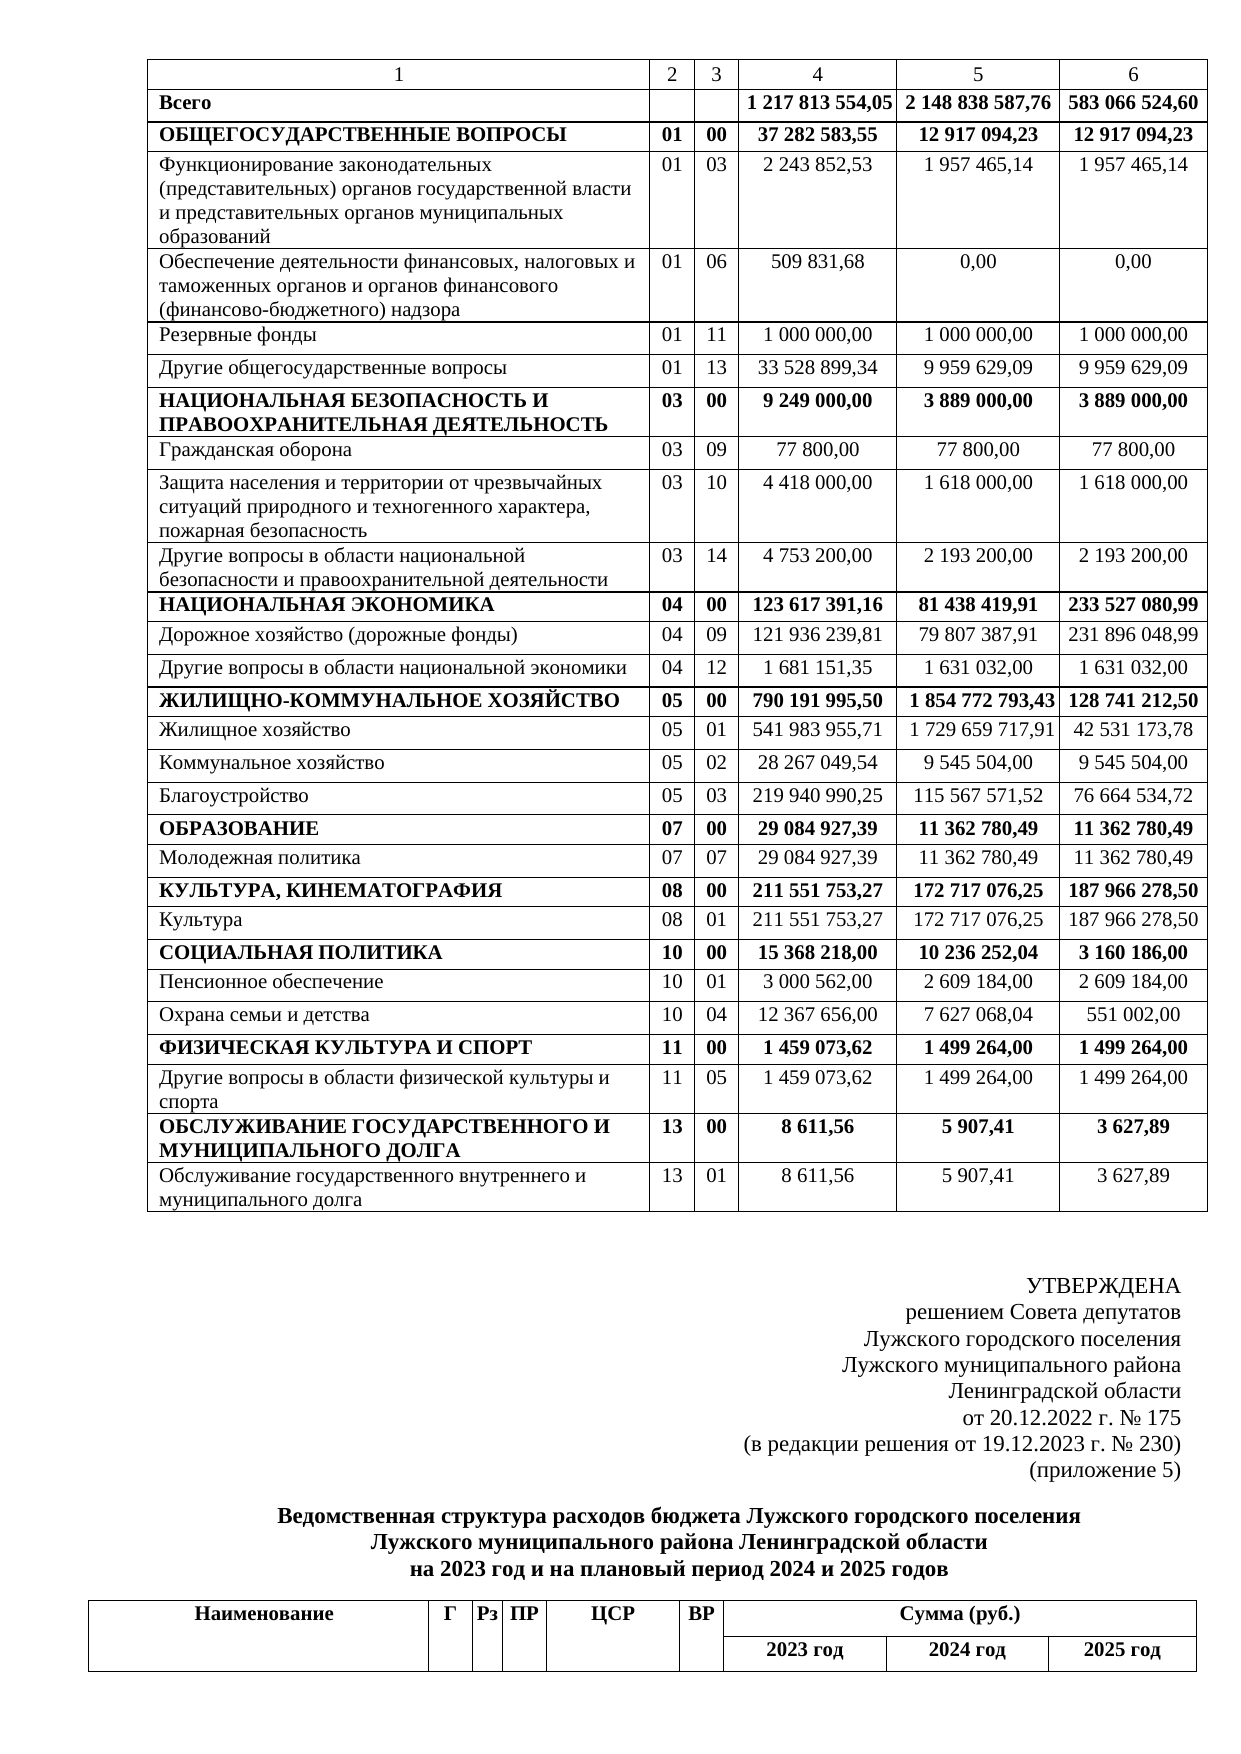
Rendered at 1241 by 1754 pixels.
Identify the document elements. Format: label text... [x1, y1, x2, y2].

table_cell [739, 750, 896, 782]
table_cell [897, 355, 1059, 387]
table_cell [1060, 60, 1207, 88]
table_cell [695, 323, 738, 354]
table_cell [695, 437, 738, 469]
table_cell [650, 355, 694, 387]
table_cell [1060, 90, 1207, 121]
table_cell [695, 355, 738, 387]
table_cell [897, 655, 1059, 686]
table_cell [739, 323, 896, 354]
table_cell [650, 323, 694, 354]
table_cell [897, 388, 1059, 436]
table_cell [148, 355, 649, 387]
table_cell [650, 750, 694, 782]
text (в редакции решения от 19.12.2023 г. № 230) [177, 1430, 1181, 1456]
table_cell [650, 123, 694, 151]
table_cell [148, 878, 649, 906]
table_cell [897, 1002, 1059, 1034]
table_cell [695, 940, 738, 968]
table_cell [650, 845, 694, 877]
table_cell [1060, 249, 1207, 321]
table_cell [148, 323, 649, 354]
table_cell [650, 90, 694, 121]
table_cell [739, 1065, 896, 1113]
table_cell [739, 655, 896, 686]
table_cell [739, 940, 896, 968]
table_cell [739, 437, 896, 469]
text Лужского муниципального района [177, 1351, 1181, 1377]
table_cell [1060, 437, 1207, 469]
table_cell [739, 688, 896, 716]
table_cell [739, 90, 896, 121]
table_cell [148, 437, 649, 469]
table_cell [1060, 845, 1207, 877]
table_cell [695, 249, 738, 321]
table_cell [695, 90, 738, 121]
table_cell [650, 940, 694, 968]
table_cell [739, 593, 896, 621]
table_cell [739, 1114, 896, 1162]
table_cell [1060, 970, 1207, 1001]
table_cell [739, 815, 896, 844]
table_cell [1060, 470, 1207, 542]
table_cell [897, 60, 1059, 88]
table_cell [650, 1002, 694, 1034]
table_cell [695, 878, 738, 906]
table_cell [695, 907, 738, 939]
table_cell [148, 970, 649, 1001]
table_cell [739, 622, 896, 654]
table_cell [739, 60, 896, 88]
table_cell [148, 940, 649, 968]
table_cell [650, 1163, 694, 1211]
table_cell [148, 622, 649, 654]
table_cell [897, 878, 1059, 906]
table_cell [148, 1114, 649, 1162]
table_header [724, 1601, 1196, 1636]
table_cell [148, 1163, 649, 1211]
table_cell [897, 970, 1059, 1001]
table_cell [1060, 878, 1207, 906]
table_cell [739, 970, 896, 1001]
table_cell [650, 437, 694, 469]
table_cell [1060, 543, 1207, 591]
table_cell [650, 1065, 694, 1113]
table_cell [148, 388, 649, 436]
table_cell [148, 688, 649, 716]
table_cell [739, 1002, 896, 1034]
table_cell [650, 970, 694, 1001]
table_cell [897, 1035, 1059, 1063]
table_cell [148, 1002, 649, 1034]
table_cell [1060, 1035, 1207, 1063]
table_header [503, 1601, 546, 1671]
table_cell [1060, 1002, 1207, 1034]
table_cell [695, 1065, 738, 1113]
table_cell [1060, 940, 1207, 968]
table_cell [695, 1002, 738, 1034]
text Лужского муниципального района Ленинградской области [177, 1528, 1181, 1555]
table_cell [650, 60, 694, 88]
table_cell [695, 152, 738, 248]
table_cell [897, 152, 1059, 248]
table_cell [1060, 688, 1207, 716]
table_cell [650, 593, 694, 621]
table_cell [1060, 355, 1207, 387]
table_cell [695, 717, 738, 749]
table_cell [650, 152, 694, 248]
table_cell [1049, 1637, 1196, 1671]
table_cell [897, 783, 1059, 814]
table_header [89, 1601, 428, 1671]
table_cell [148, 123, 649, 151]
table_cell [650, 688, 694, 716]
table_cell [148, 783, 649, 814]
text решением Совета депутатов [177, 1298, 1181, 1325]
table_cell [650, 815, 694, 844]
text УТВЕРЖДЕНА [177, 1272, 1181, 1298]
text от 20.12.2022 г. № 175 [177, 1404, 1181, 1430]
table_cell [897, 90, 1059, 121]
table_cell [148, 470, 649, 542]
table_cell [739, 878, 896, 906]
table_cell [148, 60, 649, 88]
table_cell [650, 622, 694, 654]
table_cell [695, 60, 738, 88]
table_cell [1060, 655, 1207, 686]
text (приложение 5) [177, 1456, 1181, 1483]
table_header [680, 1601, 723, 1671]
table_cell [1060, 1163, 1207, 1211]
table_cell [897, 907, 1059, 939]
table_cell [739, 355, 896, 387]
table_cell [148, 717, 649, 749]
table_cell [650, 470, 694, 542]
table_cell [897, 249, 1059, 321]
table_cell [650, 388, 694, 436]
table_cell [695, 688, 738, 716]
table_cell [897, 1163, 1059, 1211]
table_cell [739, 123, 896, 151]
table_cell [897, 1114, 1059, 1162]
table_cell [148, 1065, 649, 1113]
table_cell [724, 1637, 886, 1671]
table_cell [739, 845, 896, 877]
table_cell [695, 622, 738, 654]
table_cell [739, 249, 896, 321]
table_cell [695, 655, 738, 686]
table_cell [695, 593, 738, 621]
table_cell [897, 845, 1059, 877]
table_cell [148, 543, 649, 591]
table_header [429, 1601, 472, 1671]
text Ведомственная структура расходов бюджета Лужского городского поселения [177, 1502, 1181, 1528]
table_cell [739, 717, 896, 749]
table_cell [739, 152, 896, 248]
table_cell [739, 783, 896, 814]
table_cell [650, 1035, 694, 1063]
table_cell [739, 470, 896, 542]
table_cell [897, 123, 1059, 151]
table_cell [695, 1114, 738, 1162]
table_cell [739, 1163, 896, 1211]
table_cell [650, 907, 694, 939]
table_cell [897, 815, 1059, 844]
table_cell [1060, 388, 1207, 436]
text на 2023 год и на плановый период 2024 и 2025 годов [177, 1555, 1181, 1581]
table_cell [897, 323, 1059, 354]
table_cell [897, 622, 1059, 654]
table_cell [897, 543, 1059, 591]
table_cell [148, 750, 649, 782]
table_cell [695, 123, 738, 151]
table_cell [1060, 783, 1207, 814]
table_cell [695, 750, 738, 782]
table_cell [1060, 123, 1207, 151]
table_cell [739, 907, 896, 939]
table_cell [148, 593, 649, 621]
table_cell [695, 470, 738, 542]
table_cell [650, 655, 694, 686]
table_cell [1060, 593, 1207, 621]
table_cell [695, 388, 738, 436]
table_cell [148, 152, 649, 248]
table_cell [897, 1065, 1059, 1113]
text Лужского городского поселения [177, 1325, 1181, 1351]
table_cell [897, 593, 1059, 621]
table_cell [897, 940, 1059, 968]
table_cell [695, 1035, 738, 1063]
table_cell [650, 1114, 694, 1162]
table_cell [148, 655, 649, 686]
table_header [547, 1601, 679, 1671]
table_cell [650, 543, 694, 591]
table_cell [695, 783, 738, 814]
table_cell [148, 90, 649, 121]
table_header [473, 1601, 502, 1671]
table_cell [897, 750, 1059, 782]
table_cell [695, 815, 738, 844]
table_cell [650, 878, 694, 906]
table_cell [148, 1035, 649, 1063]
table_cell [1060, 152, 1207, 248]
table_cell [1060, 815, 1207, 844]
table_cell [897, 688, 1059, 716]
text Ленинградской области [177, 1377, 1181, 1404]
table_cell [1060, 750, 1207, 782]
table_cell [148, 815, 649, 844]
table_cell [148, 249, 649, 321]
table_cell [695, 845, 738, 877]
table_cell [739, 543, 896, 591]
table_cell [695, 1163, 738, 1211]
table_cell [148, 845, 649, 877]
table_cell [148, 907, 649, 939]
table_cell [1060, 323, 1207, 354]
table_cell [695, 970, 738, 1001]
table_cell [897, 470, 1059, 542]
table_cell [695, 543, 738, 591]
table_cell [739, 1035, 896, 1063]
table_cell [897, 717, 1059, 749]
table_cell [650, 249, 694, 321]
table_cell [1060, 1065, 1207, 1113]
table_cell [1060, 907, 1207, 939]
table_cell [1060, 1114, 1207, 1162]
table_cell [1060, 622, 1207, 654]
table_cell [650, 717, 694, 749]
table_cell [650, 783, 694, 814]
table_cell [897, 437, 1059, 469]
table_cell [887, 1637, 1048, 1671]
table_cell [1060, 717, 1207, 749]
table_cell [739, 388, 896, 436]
